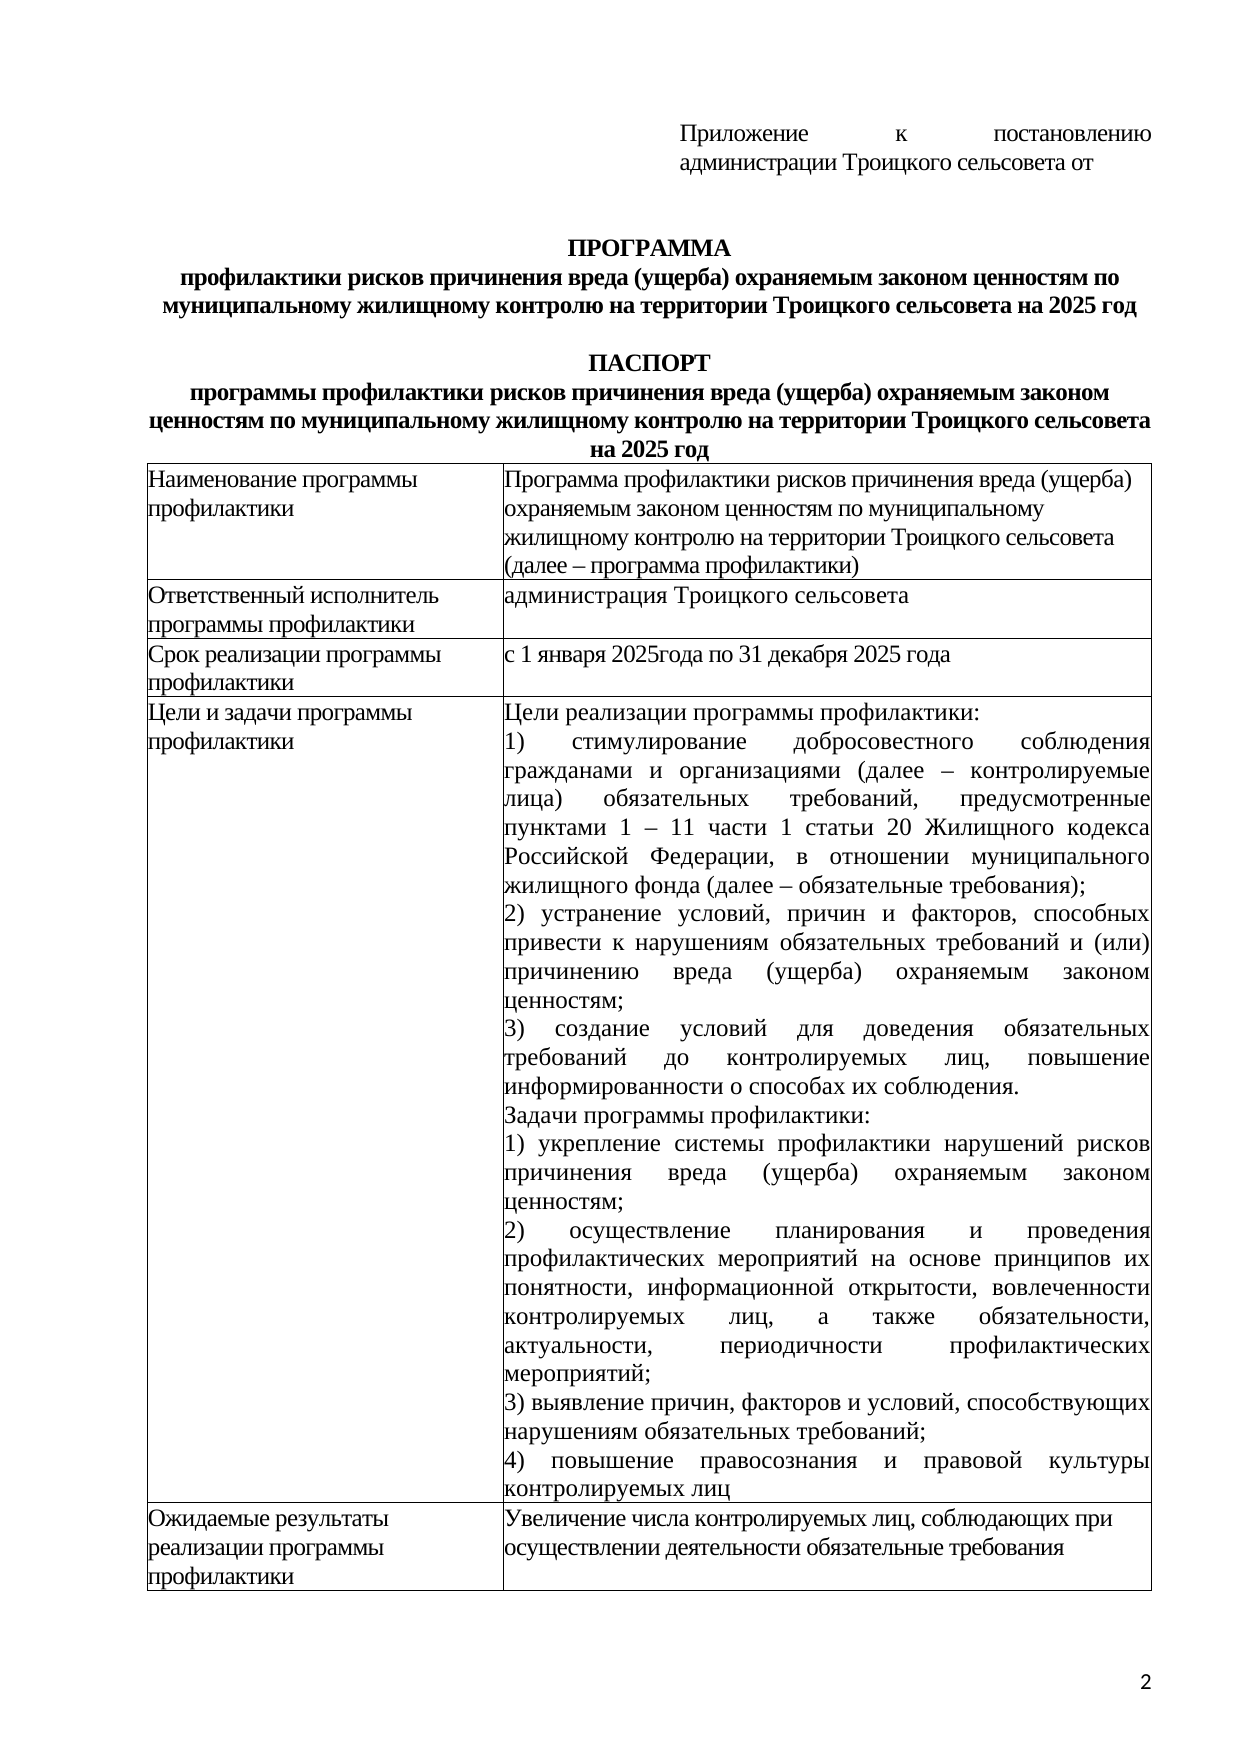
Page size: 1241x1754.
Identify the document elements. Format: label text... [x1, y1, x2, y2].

title профилактики рисков причинения вреда (ущерба) охраняемым законом ценностям по муниципальному жилищному контролю на территории Троицкого сельсовета на 2025 год [148, 262, 1152, 319]
text Приложение к постановлению администрации Троицкого сельсовета от [679, 118, 1152, 176]
table_cell Ответственный исполнитель программы профилактики [148, 580, 503, 638]
table_cell Увеличение числа контролируемых лиц, соблюдающих при осуществлении деятельности обязательные требования [504, 1503, 1151, 1589]
table_cell администрация Троицкого сельсовета [504, 580, 1151, 638]
title ПРОГРАММА [148, 233, 1152, 262]
table_header Программа профилактики рисков причинения вреда (ущерба) охраняемым законом ценностям по муниципальному жилищному контролю на территории Троицкого сельсовета (далее – программа профилактики) [504, 464, 1151, 579]
title ПАСПОРТ [148, 348, 1152, 377]
table_cell Срок реализации программы профилактики [148, 639, 503, 696]
table_header Наименование программы профилактики [148, 464, 503, 579]
table_cell Цели реализации программы профилактики: 1) стимулирование добросовестного соблюдения гражданами и организациями (далее – контролируемые лица) обязательных требований, предусмотренные пунктами 1 – 11 части 1 статьи 20 Жилищного кодекса Российской Федерации, в отношении муниципального жилищного фонда (далее – обязательные требования); 2) устранение условий, причин и факторов, способных привести к нарушениям обязательных требований и (или) причинению вреда (ущерба) охраняемым законом ценностям; 3) создание условий для доведения обязательных требований до контролируемых лиц, повышение информированности о способах их соблюдения. Задачи программы профилактики: 1) укрепление системы профилактики нарушений рисков причинения вреда (ущерба) охраняемым законом ценностям; 2) осуществление планирования и проведения профилактических мероприятий на основе принципов их понятности, информационной открытости, вовлеченности контролируемых лиц, а также обязательности, актуальности, периодичности профилактических мероприятий; 3) выявление причин, факторов и условий, способствующих нарушениям обязательных требований; 4) повышение правосознания и правовой культуры контролируемых лиц [504, 697, 1151, 1502]
title программы профилактики рисков причинения вреда (ущерба) охраняемым законом ценностям по муниципальному жилищному контролю на территории Троицкого сельсовета на 2025 год [148, 377, 1152, 463]
table_cell Ожидаемые результаты реализации программы профилактики [148, 1503, 503, 1589]
table_cell с 1 января 2025года по 31 декабря 2025 года [504, 639, 1151, 696]
table_cell Цели и задачи программы профилактики [148, 697, 503, 1502]
